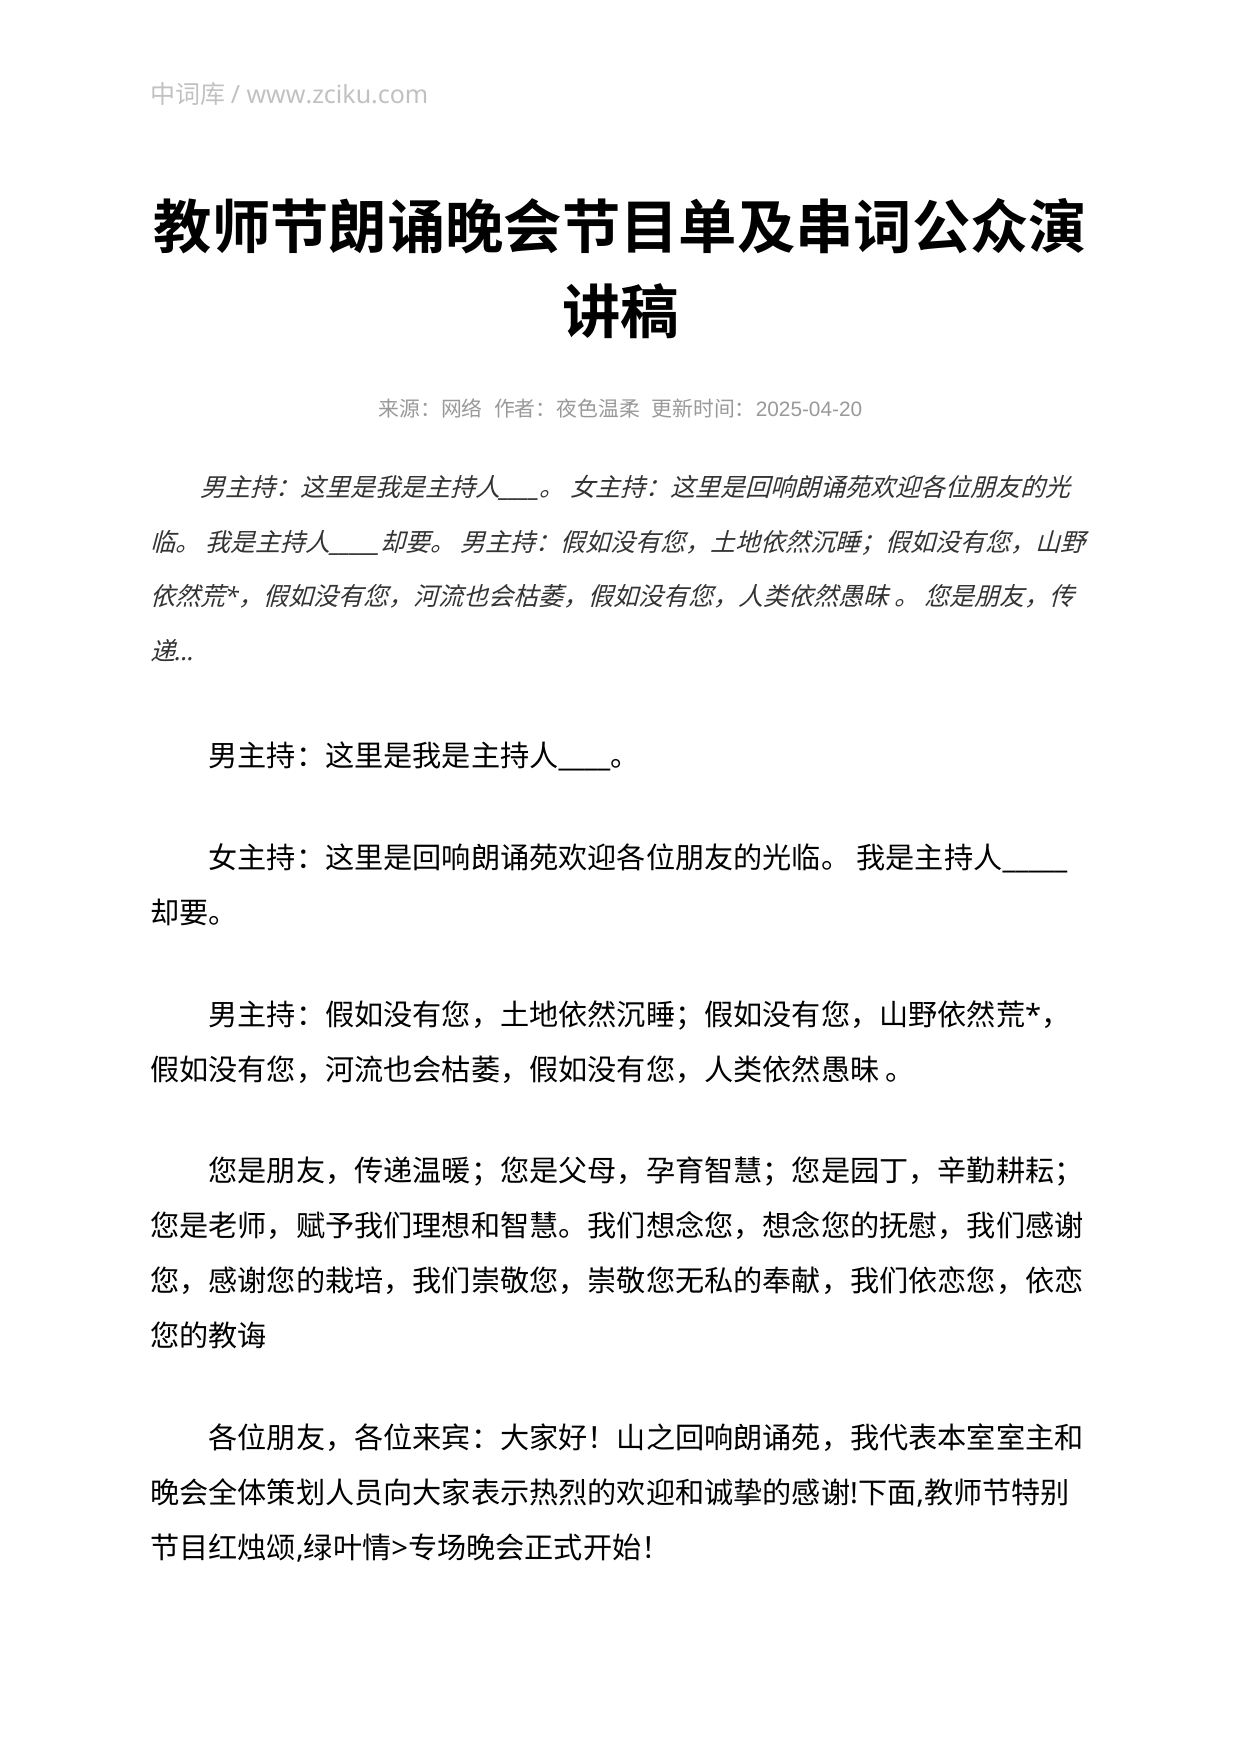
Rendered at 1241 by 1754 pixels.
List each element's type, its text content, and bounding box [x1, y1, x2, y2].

text 各位朋友，各位来宾：大家好！山之回响朗诵苑，我代表本室室主和晚会全体策划人员向大家表示热烈的欢迎和诚挚的感谢!下面,教师节特别节目红烛颂,绿叶情>专场晚会正式开始！ [150, 1414, 1090, 1567]
text 男主持：假如没有您，土地依然沉睡；假如没有您，山野依然荒*，假如没有您，河流也会枯萎，假如没有您，人类依然愚昧 。 [150, 991, 1090, 1088]
text 男主持：这里是我是主持人____。 [150, 732, 1090, 775]
text 您是朋友，传递温暖；您是父母，孕育智慧；您是园丁，辛勤耕耘；您是老师，赋予我们理想和智慧。我们想念您，想念您的抚慰，我们感谢您，感谢您的栽培，我们崇敬您，崇敬您无私的奉献，我们依恋您，依恋您的教诲 [150, 1148, 1090, 1355]
subtitle 教师节朗诵晚会节目单及串词公众演讲稿 [150, 181, 1090, 350]
text 男主持：这里是我是主持人____。 女主持：这里是回响朗诵苑欢迎各位朋友的光临。 我是主持人_____却要。 男主持：假如没有您，土地依然沉睡；假如没有您，山野依然荒*，假如没有您，河流也会枯萎，假如没有您，人类依然愚昧 。 您是朋友，传递... [150, 468, 1090, 667]
text 来源：网络 作者：夜色温柔 更新时间：2025-04-20 [150, 397, 1090, 421]
text 女主持：这里是回响朗诵苑欢迎各位朋友的光临。 我是主持人_____却要。 [150, 834, 1090, 932]
